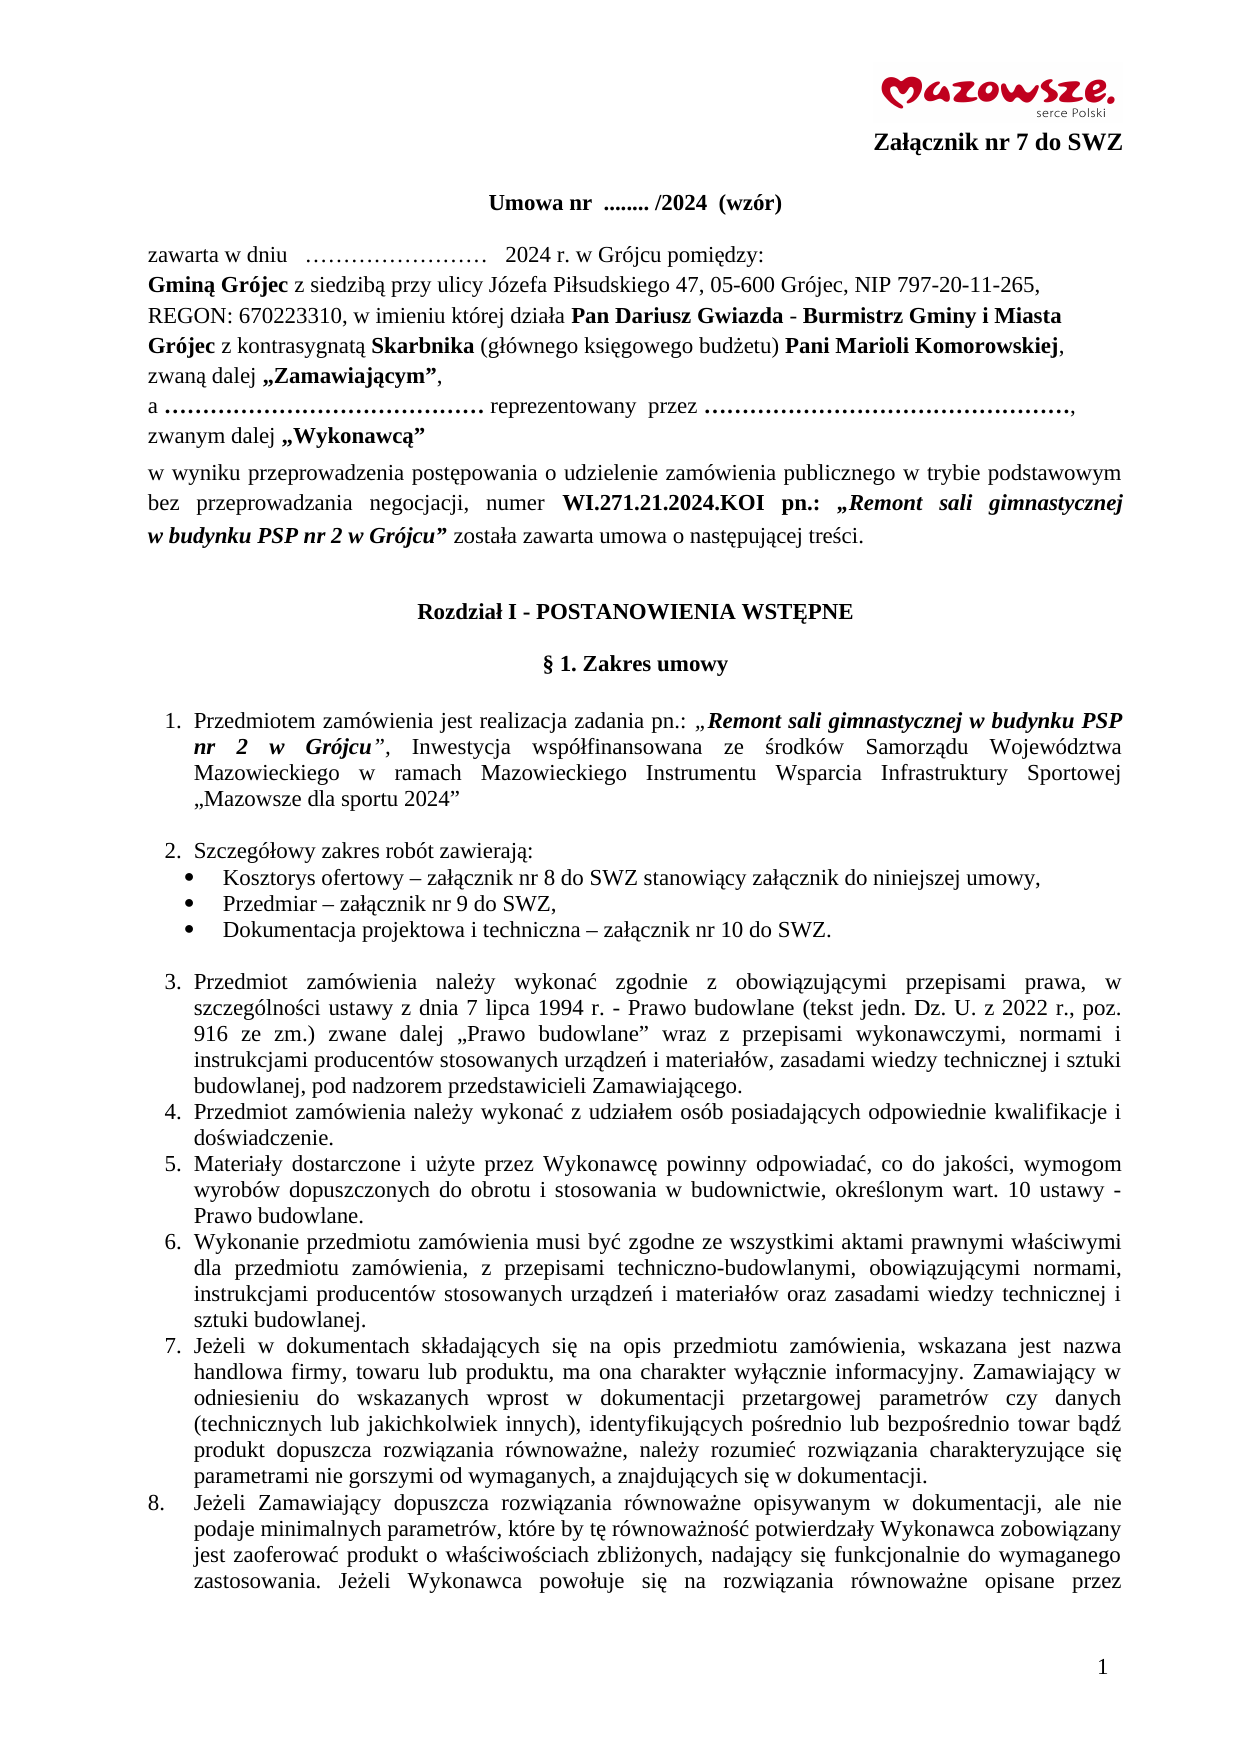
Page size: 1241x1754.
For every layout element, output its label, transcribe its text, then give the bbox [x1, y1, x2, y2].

list Kosztorys ofertowy – załącznik nr 8 do SWZ stanowiący załącznik do niniejszej umowy, [185, 864, 1123, 890]
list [148, 1489, 1123, 1593]
text w wyniku przeprowadzenia postępowania o udzielenie zamówienia publicznego w trybie podstawowym bez przeprowadzania negocjacji, numer WI.271.21.2024.KOI pn.: „Remont sali gimnastycznej w budynku PSP nr 2 w Grójcu” została zawarta umowa o następującej treści. [148, 459, 1123, 548]
text zawarta w dniu …………………… 2024 r. w Grójcu pomiędzy: [148, 241, 1123, 268]
list Przedmiot zamówienia należy wykonać z udziałem osób posiadających odpowiednie kwalifikacje i doświadczenie. [164, 1098, 1123, 1151]
list Szczegółowy zakres robót zawierają: [164, 838, 1123, 864]
list Jeżeli w dokumentach składających się na opis przedmiotu zamówienia, wskazana jest nazwa handlowa firmy, towaru lub produktu, ma ona charakter wyłącznie informacyjny. Zamawiający w odniesieniu do wskazanych wprost w dokumentacji przetargowej parametrów czy danych (technicznych lub jakichkolwiek innych), identyfikujących pośrednio lub bezpośrednio towar bądź produkt dopuszcza rozwiązania równoważne, należy rozumieć rozwiązania charakteryzujące się parametrami nie gorszymi od wymaganych, a znajdujących się w dokumentacji. [164, 1333, 1123, 1489]
list Dokumentacja projektowa i techniczna – załącznik nr 10 do SWZ. [185, 916, 1123, 942]
picture [872, 62, 1123, 123]
text Gminą Grójec z siedzibą przy ulicy Józefa Piłsudskiego 47, 05-600 Grójec, NIP 797-20-11-265, REGON: 670223310, w imieniu której działa Pan Dariusz Gwiazda - Burmistrz Gminy i Miasta Grójec z kontrasygnatą Skarbnika (głównego księgowego budżetu) Pani Marioli Komorowskiej, [148, 271, 1123, 358]
text Rozdział I - POSTANOWIENIA WSTĘPNE [148, 598, 1123, 624]
text a …………………………………… reprezentowany przez …………………………………………, zwanym dalej „Wykonawcą” [148, 392, 1123, 449]
text § 1. Zakres umowy [148, 624, 1123, 677]
list Przedmiar – załącznik nr 9 do SWZ, [185, 890, 1123, 916]
list Wykonanie przedmiotu zamówienia musi być zgodne ze wszystkimi aktami prawnymi właściwymi dla przedmiotu zamówienia, z przepisami techniczno-budowlanymi, obowiązującymi normami, instrukcjami producentów stosowanych urządzeń i materiałów oraz zasadami wiedzy technicznej i sztuki budowlanej. [164, 1229, 1123, 1333]
list Przedmiot zamówienia należy wykonać zgodnie z obowiązującymi przepisami prawa, w szczególności ustawy z dnia 7 lipca 1994 r. - Prawo budowlane (tekst jedn. Dz. U. z 2022 r., poz. 916 ze zm.) zwane dalej „Prawo budowlane” wraz z przepisami wykonawczymi, normami i instrukcjami producentów stosowanych urządzeń i materiałów, zasadami wiedzy technicznej i sztuki budowlanej, pod nadzorem przedstawicieli Zamawiającego. [164, 968, 1123, 1098]
text Umowa nr ........ /2024 (wzór) [148, 188, 1123, 215]
text zwaną dalej „Zamawiającym”, [148, 362, 1123, 388]
text Załącznik nr 7 do SWZ [148, 127, 1123, 156]
list Przedmiotem zamówienia jest realizacja zadania pn.: „Remont sali gimnastycznej w budynku PSP nr 2 w Grójcu”, Inwestycja współfinansowana ze środków Samorządu Województwa Mazowieckiego w ramach Mazowieckiego Instrumentu Wsparcia Infrastruktury Sportowej „Mazowsze dla sportu 2024” [164, 708, 1123, 812]
list Materiały dostarczone i użyte przez Wykonawcę powinny odpowiadać, co do jakości, wymogom wyrobów dopuszczonych do obrotu i stosowania w budownictwie, określonym wart. 10 ustawy - Prawo budowlane. [164, 1151, 1123, 1229]
